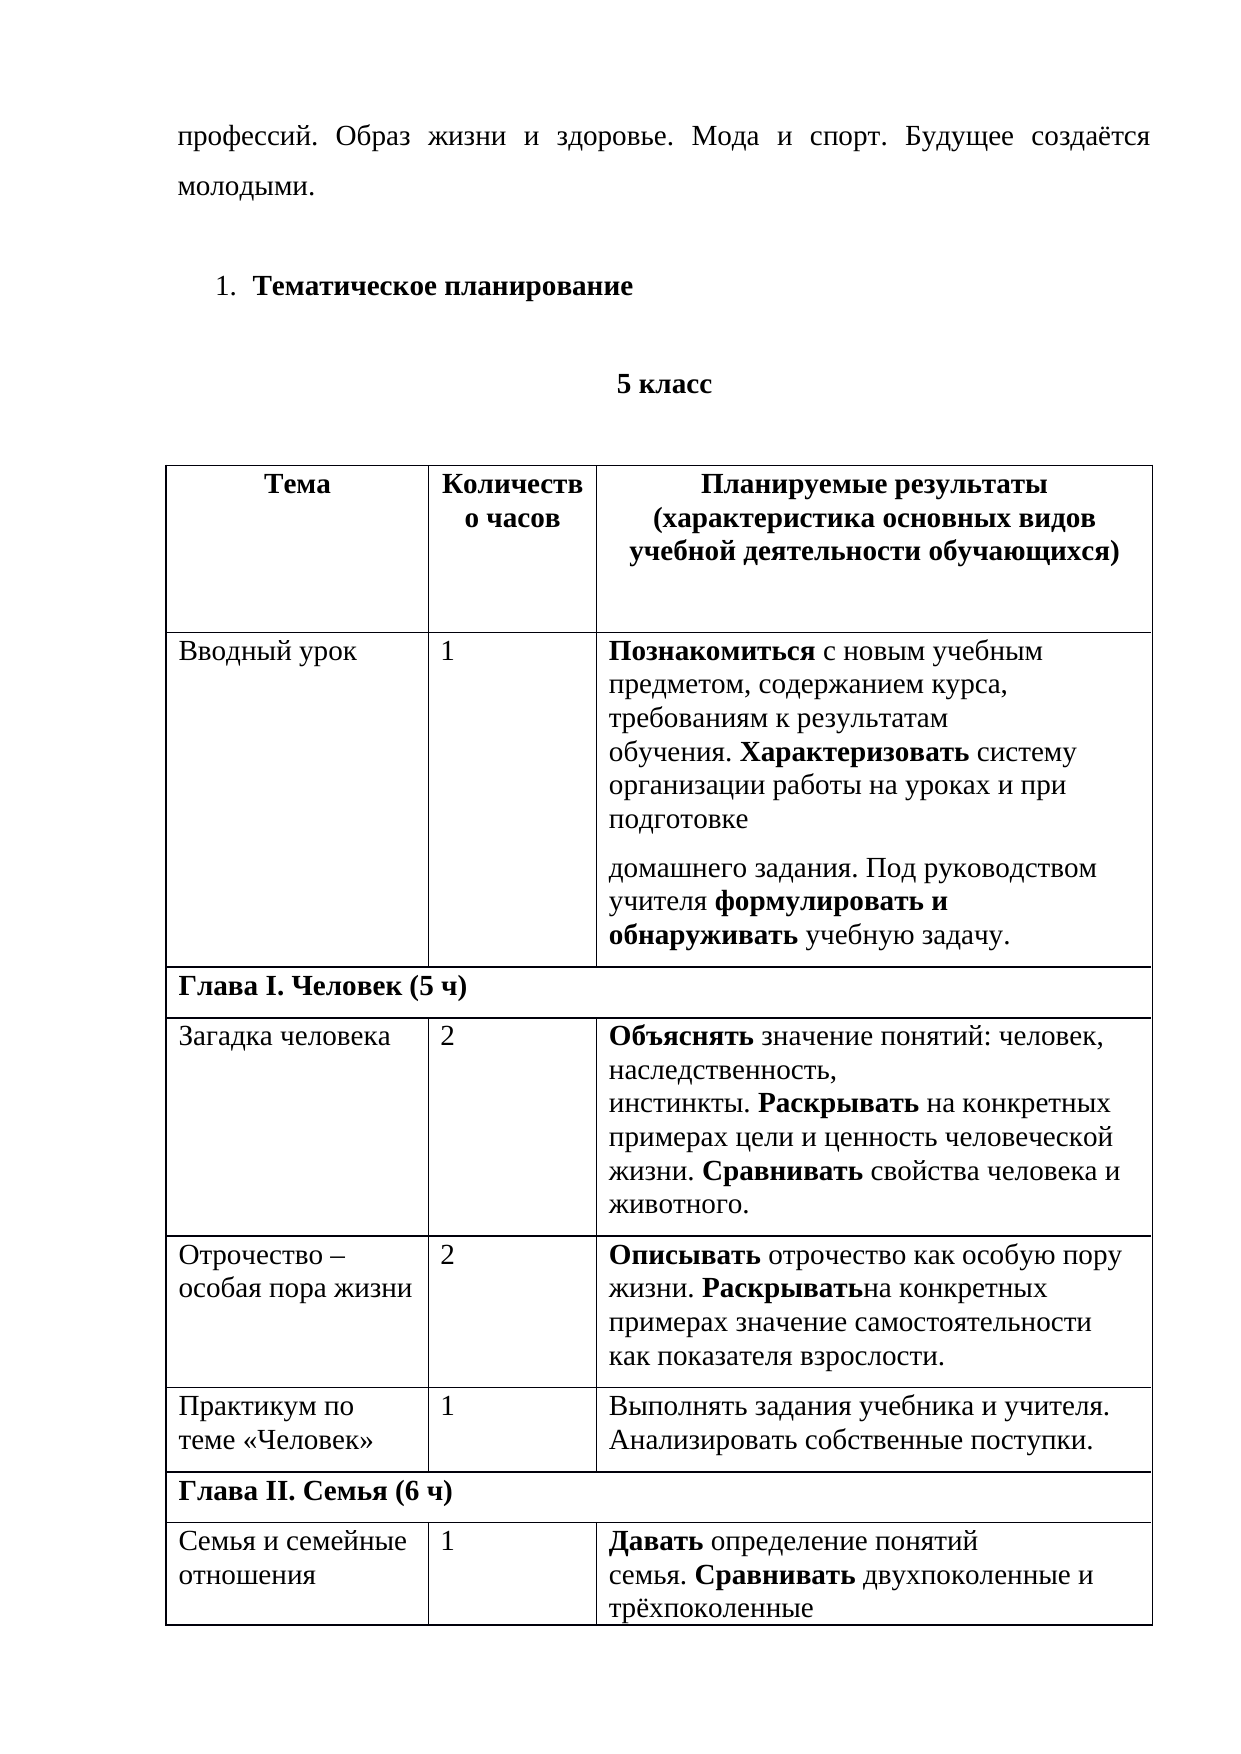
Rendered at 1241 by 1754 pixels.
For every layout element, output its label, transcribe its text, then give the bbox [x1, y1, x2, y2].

text 5 класс [177, 366, 1152, 400]
table_cell Загадка человека [167, 1019, 428, 1235]
table_cell 1 [429, 633, 596, 966]
table_cell 1 [429, 1388, 596, 1471]
table_cell 1 [429, 1523, 596, 1624]
table_header Планируемые результаты (характеристика основных видов учебной деятельности обучающихся) [597, 466, 1152, 632]
table_cell Объяснять значение понятий: человек, наследственность, инстинкты. Раскрывать на конкретных примерах цели и ценность человеческой жизни. Сравнивать свойства человека и животного. [597, 1017, 1152, 1235]
table_cell Описывать отрочество как особую пору жизни. Раскрыватьна конкретных примерах значение самостоятельности как показателя взрослости. [597, 1235, 1152, 1387]
table_header Тема [167, 466, 428, 632]
table_header Количество часов [429, 466, 596, 632]
table_cell 2 [429, 1237, 596, 1387]
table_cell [597, 1522, 1152, 1624]
table_cell Познакомиться с новым учебным предметом, содержанием курса, требованиям к результатам обучения. Характеризовать систему организации работы на уроках и при подготовке домашнего задания. Под руководством учителя формулировать и обнаруживать учебную задачу. [597, 632, 1152, 966]
table_cell 2 [429, 1019, 596, 1235]
table_cell Выполнять задания учебника и учителя. Анализировать собственные поступки. [597, 1387, 1152, 1471]
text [177, 118, 1152, 202]
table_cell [167, 1523, 428, 1624]
table_cell Глава I. Человек (5 ч) [167, 966, 1152, 1017]
table_cell Практикум по теме «Человек» [167, 1388, 428, 1471]
table_cell Отрочество – особая пора жизни [167, 1237, 428, 1387]
table_cell Глава II. Семья (6 ч) [167, 1471, 1152, 1522]
list Тематическое планирование [215, 268, 1152, 301]
table_cell Вводный урок [167, 633, 428, 966]
